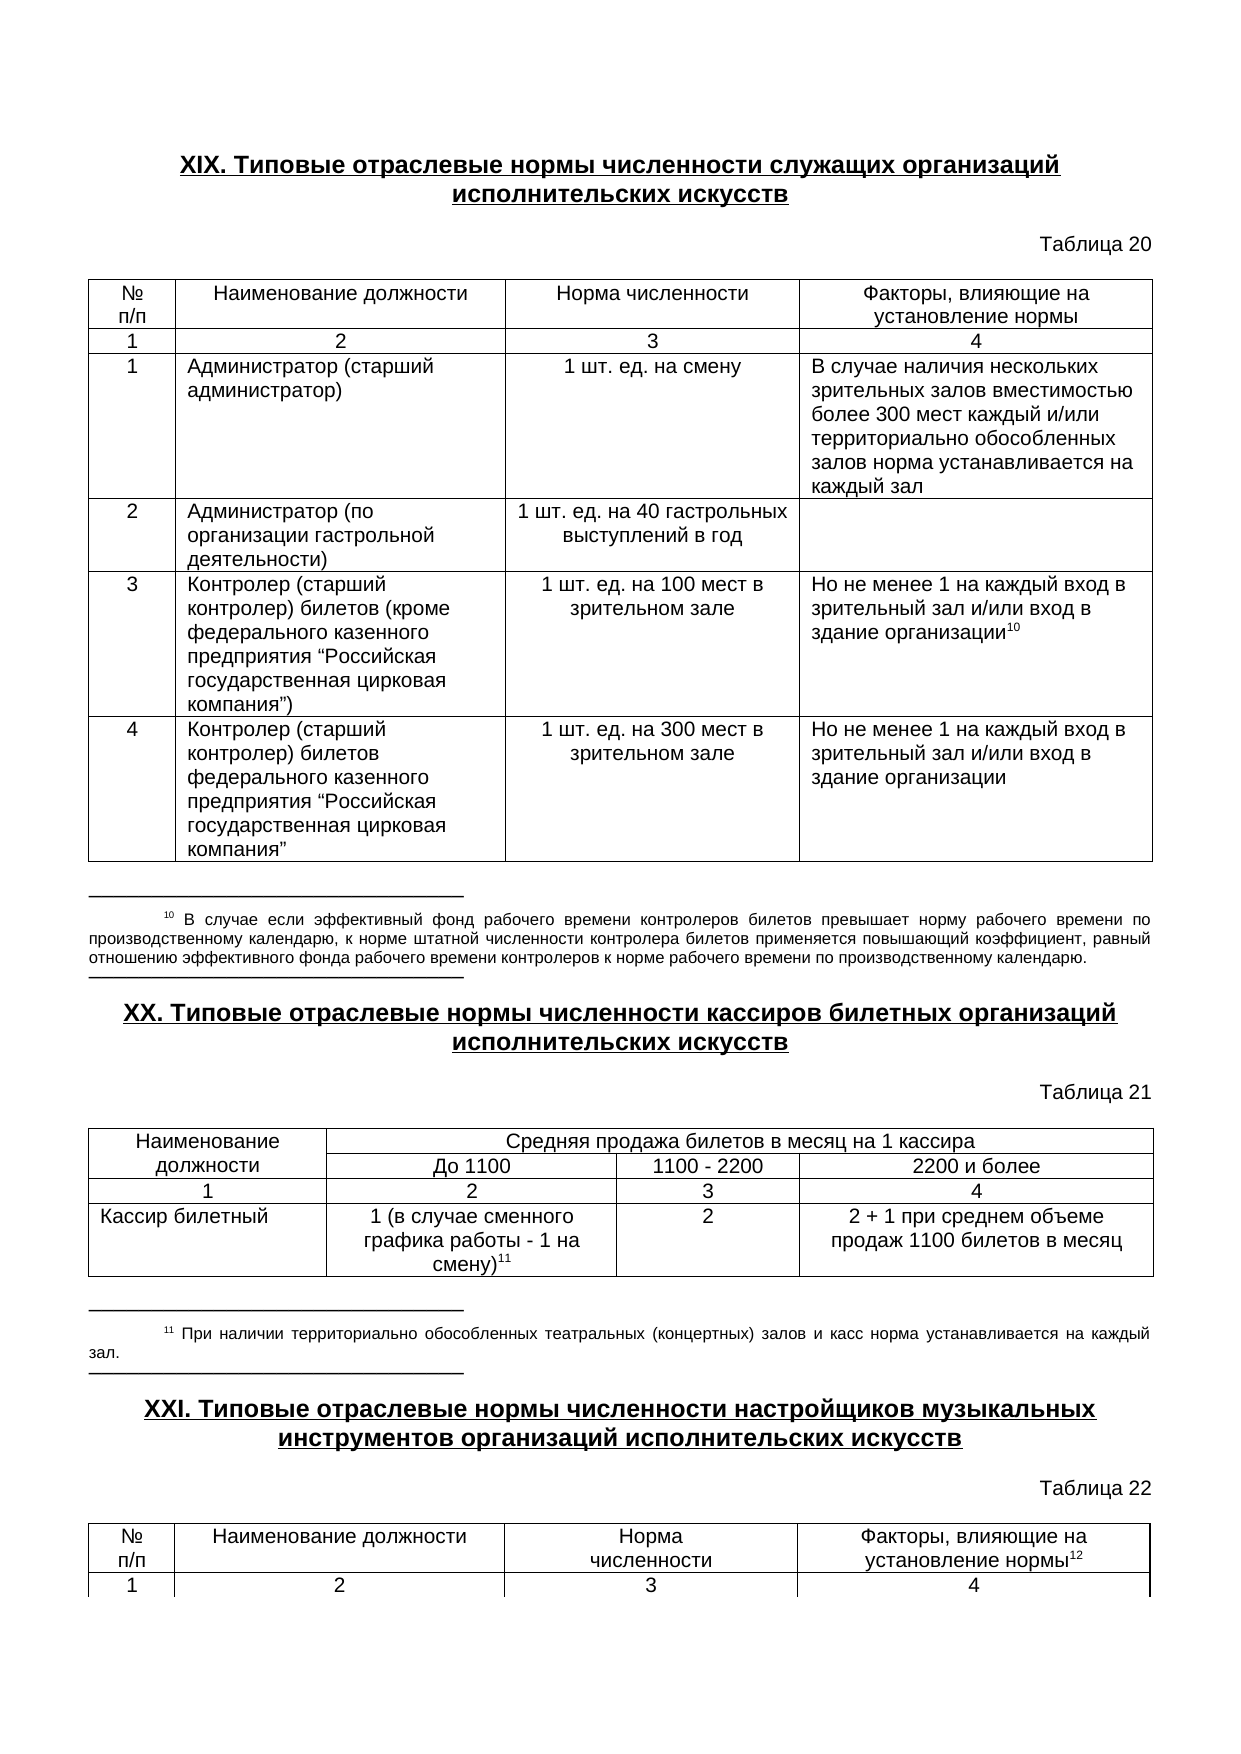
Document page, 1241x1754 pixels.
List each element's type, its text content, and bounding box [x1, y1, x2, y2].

text 11 При наличии территориально обособленных театральных (концертных) залов и касс норма устанавливается на каждый зал. [88, 1324, 1152, 1362]
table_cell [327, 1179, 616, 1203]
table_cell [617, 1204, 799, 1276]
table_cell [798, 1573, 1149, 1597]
text ────────────────────────────── [88, 967, 1152, 990]
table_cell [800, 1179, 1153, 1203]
text ────────────────────────────── [88, 1301, 1152, 1324]
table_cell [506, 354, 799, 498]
subtitle XXI. Типовые отраслевые нормы численности настройщиков музыкальных инструментов организаций исполнительских искусств [88, 1394, 1152, 1451]
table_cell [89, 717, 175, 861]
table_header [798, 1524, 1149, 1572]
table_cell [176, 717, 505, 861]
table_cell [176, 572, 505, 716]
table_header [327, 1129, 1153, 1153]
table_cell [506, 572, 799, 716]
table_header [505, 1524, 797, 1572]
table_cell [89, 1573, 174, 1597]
text Таблица 21 [88, 1080, 1152, 1104]
text ────────────────────────────── [88, 886, 1152, 909]
subtitle XX. Типовые отраслевые нормы численности кассиров билетных организаций исполнительских искусств [88, 998, 1152, 1056]
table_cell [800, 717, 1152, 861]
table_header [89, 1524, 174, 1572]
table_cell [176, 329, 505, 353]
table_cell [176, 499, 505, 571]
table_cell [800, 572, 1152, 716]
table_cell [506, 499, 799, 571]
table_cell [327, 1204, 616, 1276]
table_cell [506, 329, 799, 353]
text ────────────────────────────── [88, 1362, 1152, 1386]
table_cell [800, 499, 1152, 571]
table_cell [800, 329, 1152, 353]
text 10 В случае если эффективный фонд рабочего времени контролеров билетов превышает норму рабочего времени по производственному календарю, к норме штатной численности контролера билетов применяется повышающий коэффициент, равный отношению эффективного фонда рабочего времени контролеров к норме рабочего времени по производственному календарю. [88, 909, 1152, 967]
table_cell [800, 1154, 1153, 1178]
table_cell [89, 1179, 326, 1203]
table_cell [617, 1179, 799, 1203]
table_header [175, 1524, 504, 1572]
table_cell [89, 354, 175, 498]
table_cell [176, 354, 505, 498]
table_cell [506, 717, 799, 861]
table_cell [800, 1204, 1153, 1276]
subtitle XIX. Типовые отраслевые нормы численности служащих организаций исполнительских искусств [88, 150, 1152, 207]
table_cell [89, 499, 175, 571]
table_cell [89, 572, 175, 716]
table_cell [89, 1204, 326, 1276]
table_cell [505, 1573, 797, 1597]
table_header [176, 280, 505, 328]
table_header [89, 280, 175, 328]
text Таблица 20 [88, 231, 1152, 255]
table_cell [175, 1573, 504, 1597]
text Таблица 22 [88, 1475, 1152, 1499]
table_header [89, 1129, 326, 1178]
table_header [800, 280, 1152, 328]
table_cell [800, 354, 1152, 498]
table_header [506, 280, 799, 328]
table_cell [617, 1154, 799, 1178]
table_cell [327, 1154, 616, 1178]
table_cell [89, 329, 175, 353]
